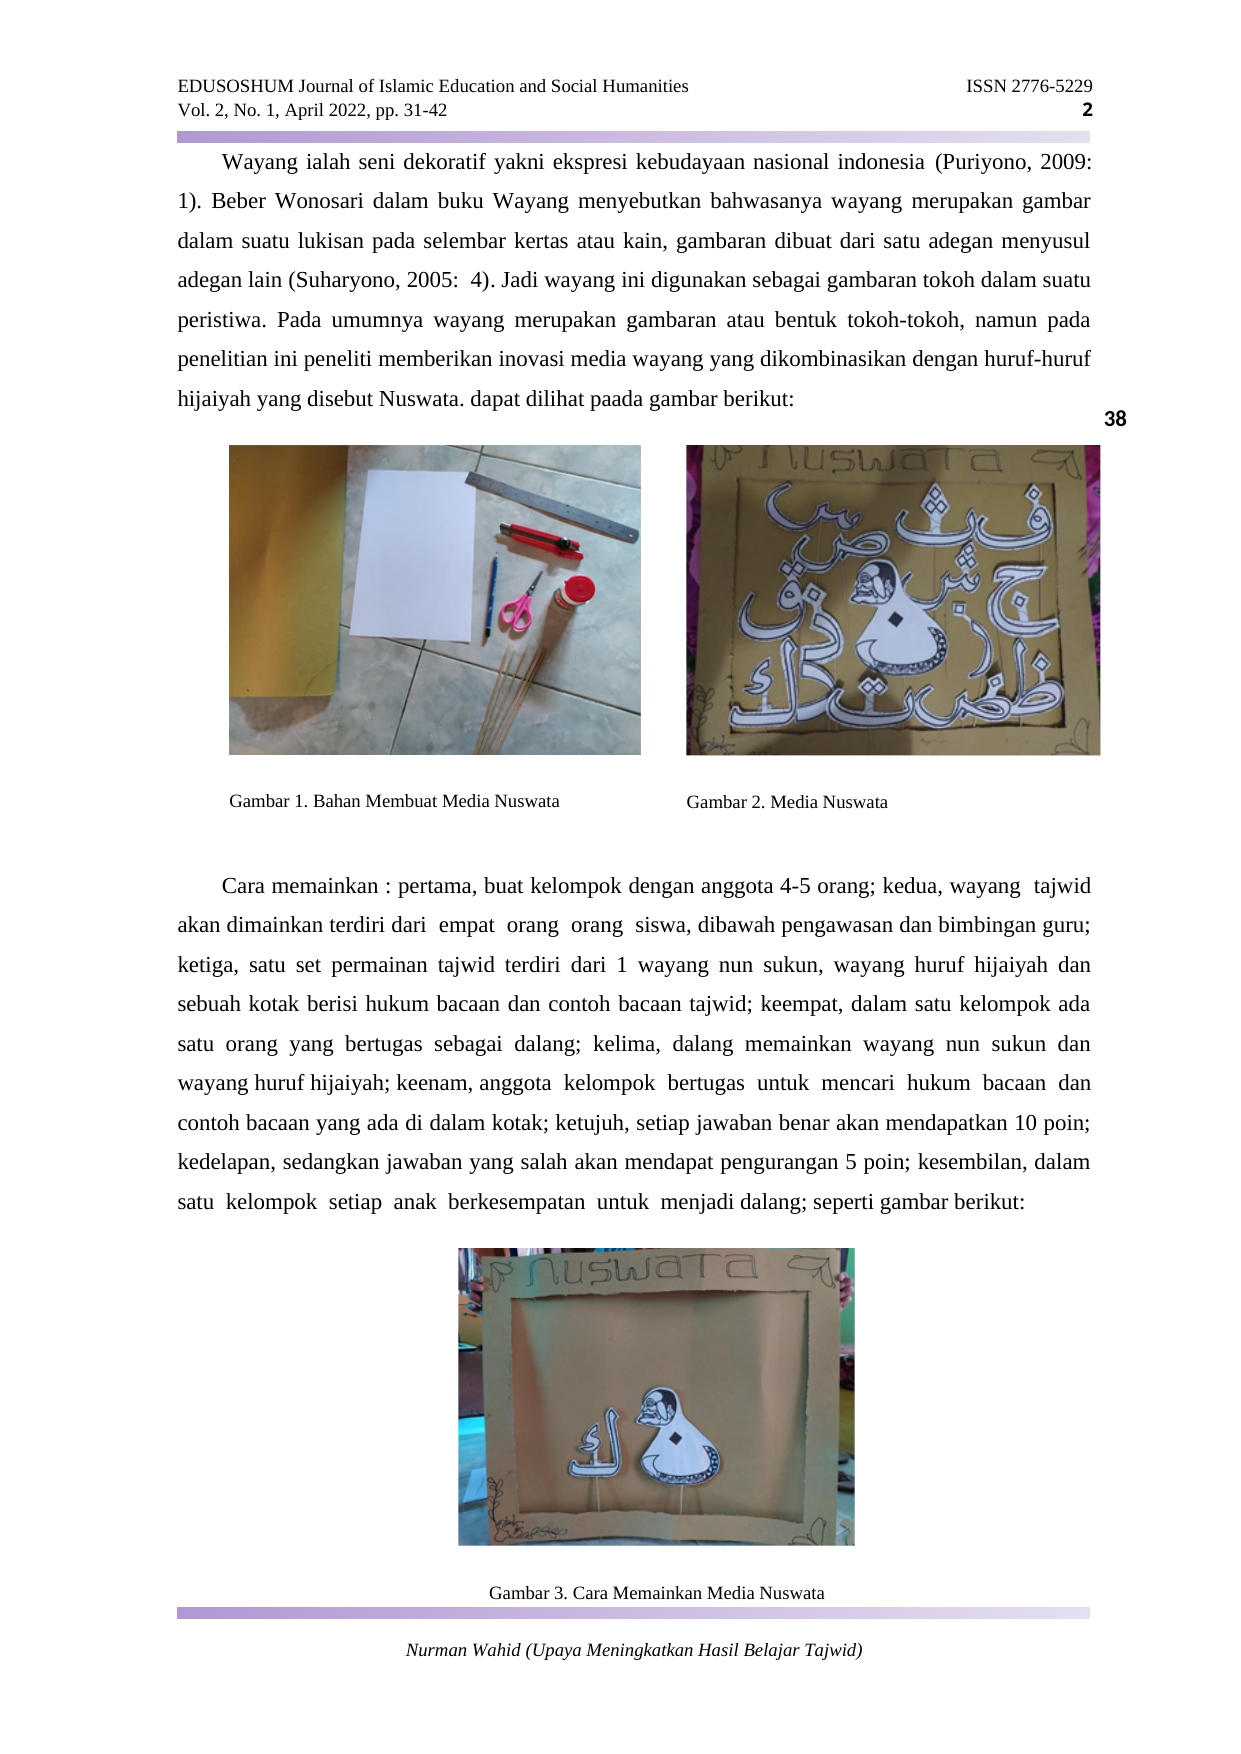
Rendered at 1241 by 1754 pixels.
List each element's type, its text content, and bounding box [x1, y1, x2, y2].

picture [229, 445, 642, 755]
text Cara memainkan : pertama, buat kelompok dengan anggota 4-5 orang; kedua, wayang tajwid akan dimainkan terdiri dari empat orang orang siswa, dibawah pengawasan dan bimbingan guru; ketiga, satu set permainan tajwid terdiri dari 1 wayang nun sukun, wayang huruf hijaiyah dan sebuah kotak berisi hukum bacaan dan contoh bacaan tajwid; keempat, dalam satu kelompok ada satu orang yang bertugas sebagai dalang; kelima, dalang memainkan wayang nun sukun dan wayang huruf hijaiyah; keenam, anggota kelompok bertugas untuk mencari hukum bacaan dan contoh bacaan yang ada di dalam kotak; ketujuh, setiap jawaban benar akan mendapatkan 10 poin; kedelapan, sedangkan jawaban yang salah akan mendapat pengurangan 5 poin; kesembilan, dalam satu kelompok setiap anak berkesempatan untuk menjadi dalang; seperti gambar berikut: [177, 872, 1092, 1214]
text Gambar 3. Cara Memainkan Media Nuswata [177, 1582, 1092, 1603]
text Wayang ialah seni dekoratif yakni ekspresi kebudayaan nasional indonesia (Puriyono, 2009: 1). Beber Wonosari dalam buku Wayang menyebutkan bahwasanya wayang merupakan gambar dalam suatu lukisan pada selembar kertas atau kain, gambaran dibuat dari satu adegan menyusul adegan lain (Suharyono, 2005: 4). Jadi wayang ini digunakan sebagai gambaran tokoh dalam suatu peristiwa. Pada umumnya wayang merupakan gambaran atau bentuk tokoh-tokoh, namun pada penelitian ini peneliti memberikan inovasi media wayang yang dikombinasikan dengan huruf-huruf hijaiyah yang disebut Nuswata. dapat dilihat paada gambar berikut: [177, 148, 1092, 411]
table_header Gambar 1. Bahan Membuat Media Nuswata [218, 445, 675, 847]
picture [686, 445, 1102, 757]
picture [458, 1248, 856, 1547]
table_header Gambar 2. Media Nuswata [675, 445, 1132, 847]
